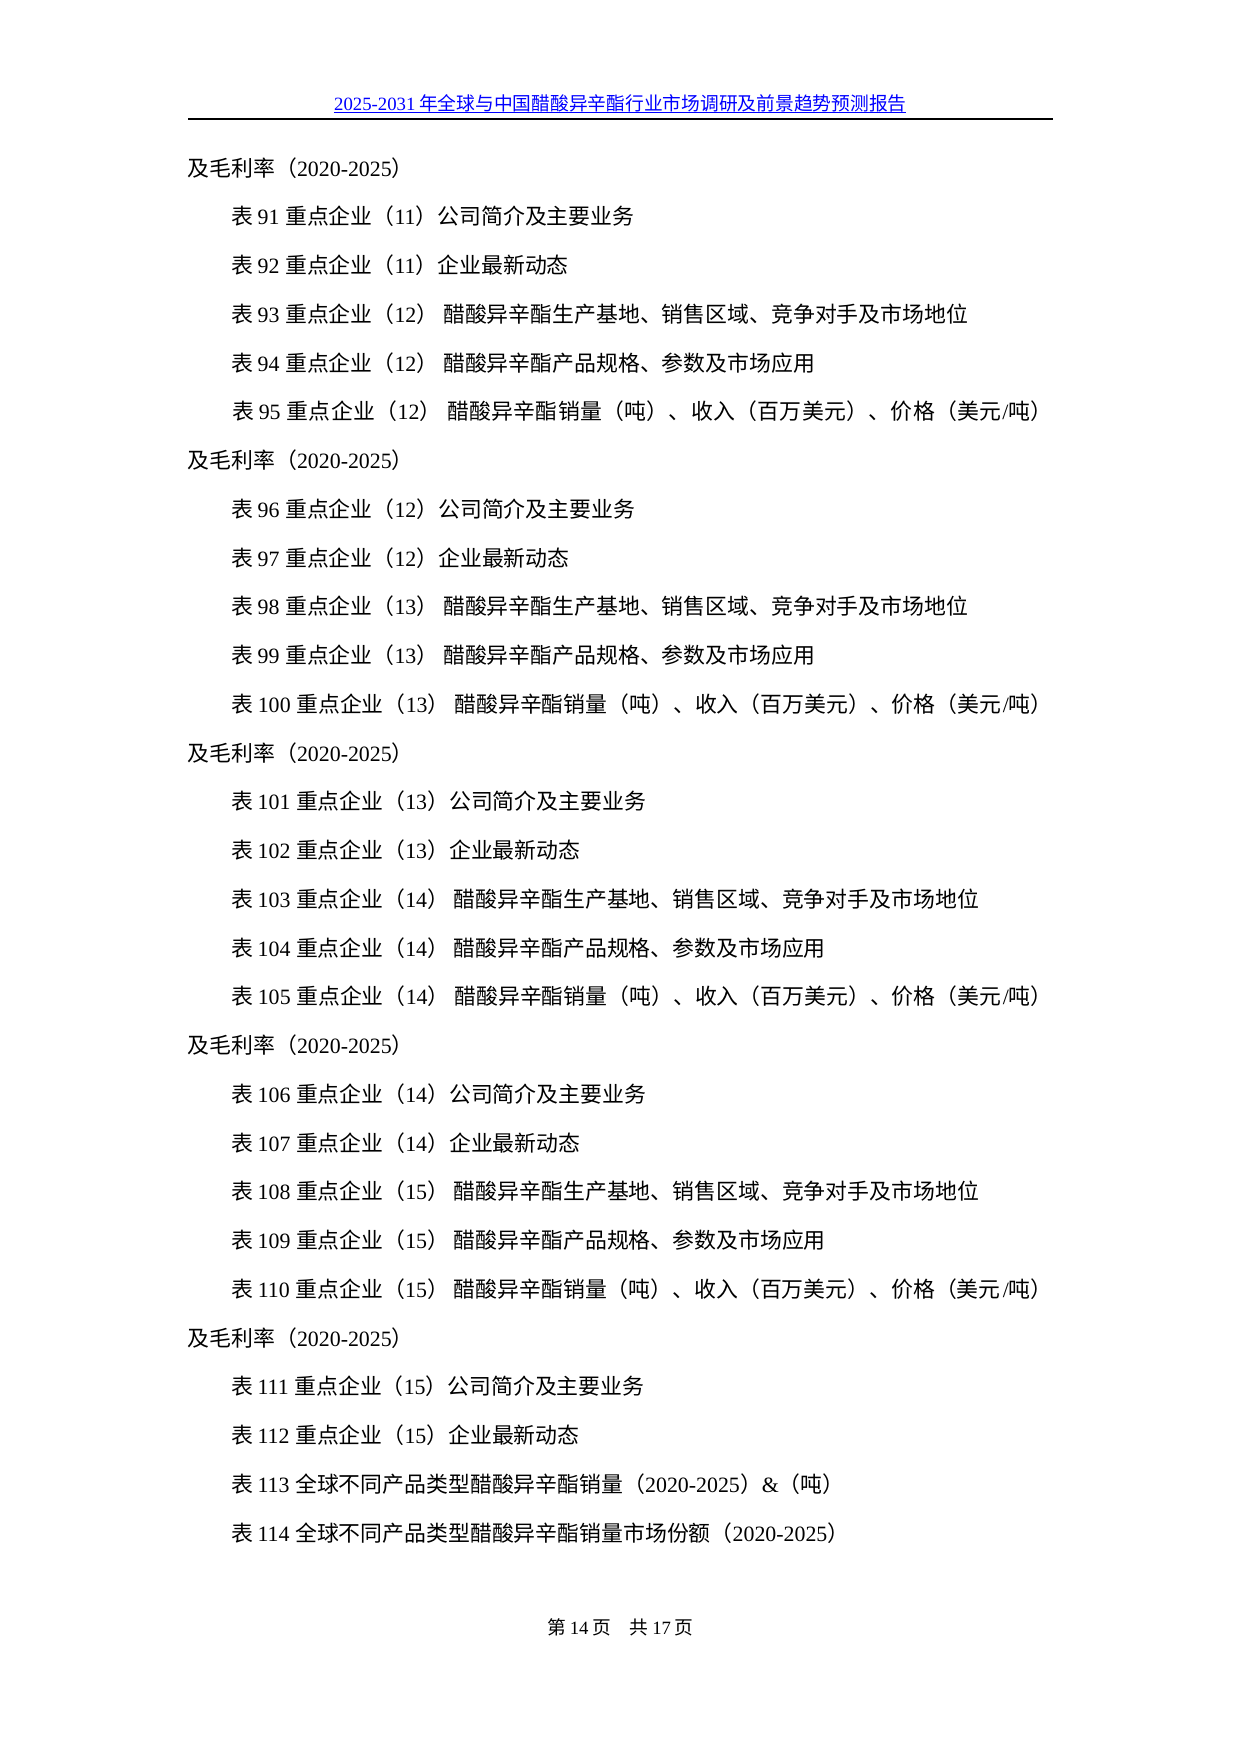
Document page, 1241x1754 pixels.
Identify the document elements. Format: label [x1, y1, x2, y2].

text [187, 150, 1053, 1548]
